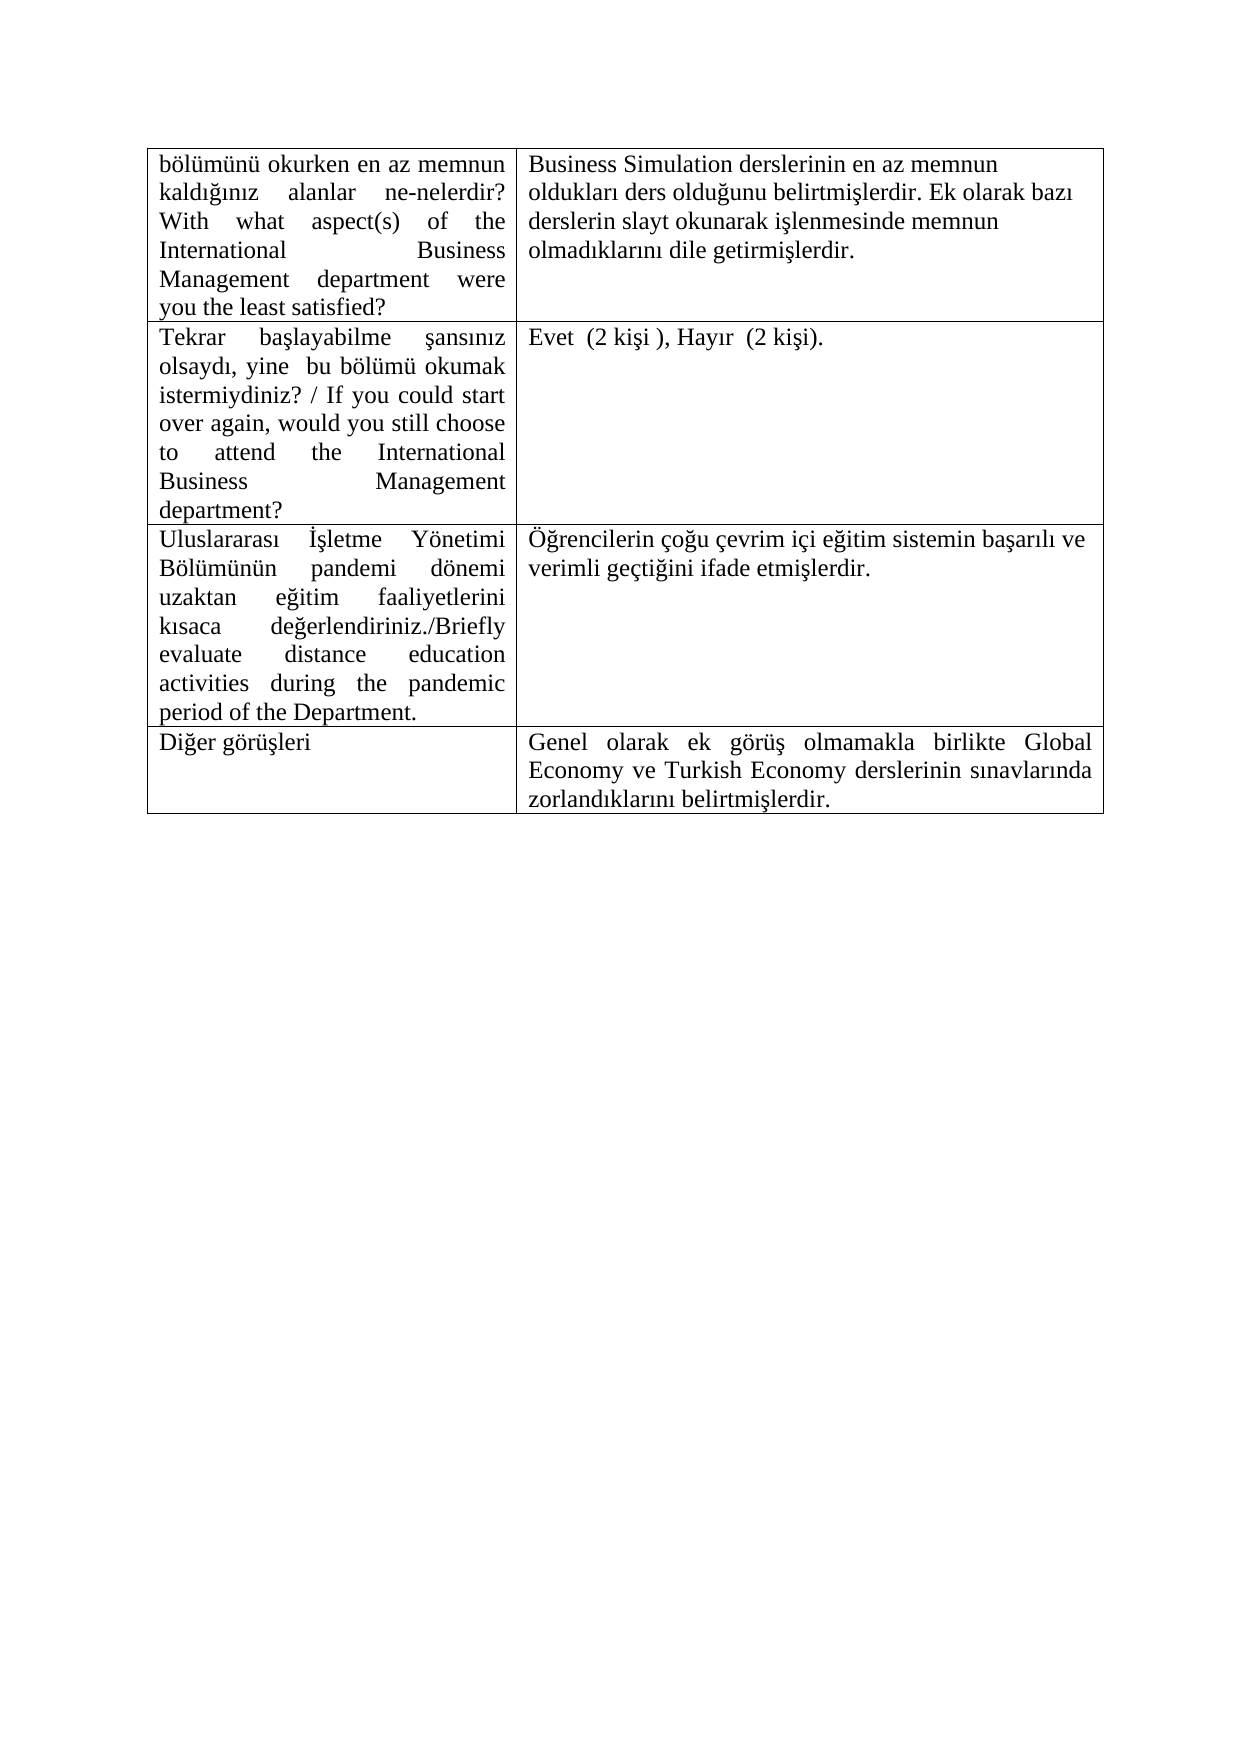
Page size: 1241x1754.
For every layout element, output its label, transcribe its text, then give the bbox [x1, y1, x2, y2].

table_cell Tekrar başlayabilme şansınız olsaydı, yine bu bölümü okumak istermiydiniz? / If you could start over again, would you still choose to attend the International Business Management department? [148, 322, 516, 523]
table_cell Uluslararası İşletme Yönetimi Bölümünün pandemi dönemi uzaktan eğitim faaliyetlerini kısaca değerlendiriniz./Briefly evaluate distance education activities during the pandemic period of the Department. [148, 525, 516, 726]
table_cell Öğrencilerin çoğu çevrim içi eğitim sistemin başarılı ve verimli geçtiğini ifade etmişlerdir. [517, 525, 1103, 726]
table_cell Diğer görüşleri [148, 727, 516, 813]
table_cell Evet (2 kişi ), Hayır (2 kişi). [517, 322, 1103, 523]
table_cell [517, 149, 1103, 321]
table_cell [148, 149, 516, 321]
table_cell Genel olarak ek görüş olmamakla birlikte Global Economy ve Turkish Economy derslerinin sınavlarında zorlandıklarını belirtmişlerdir. [517, 727, 1103, 813]
